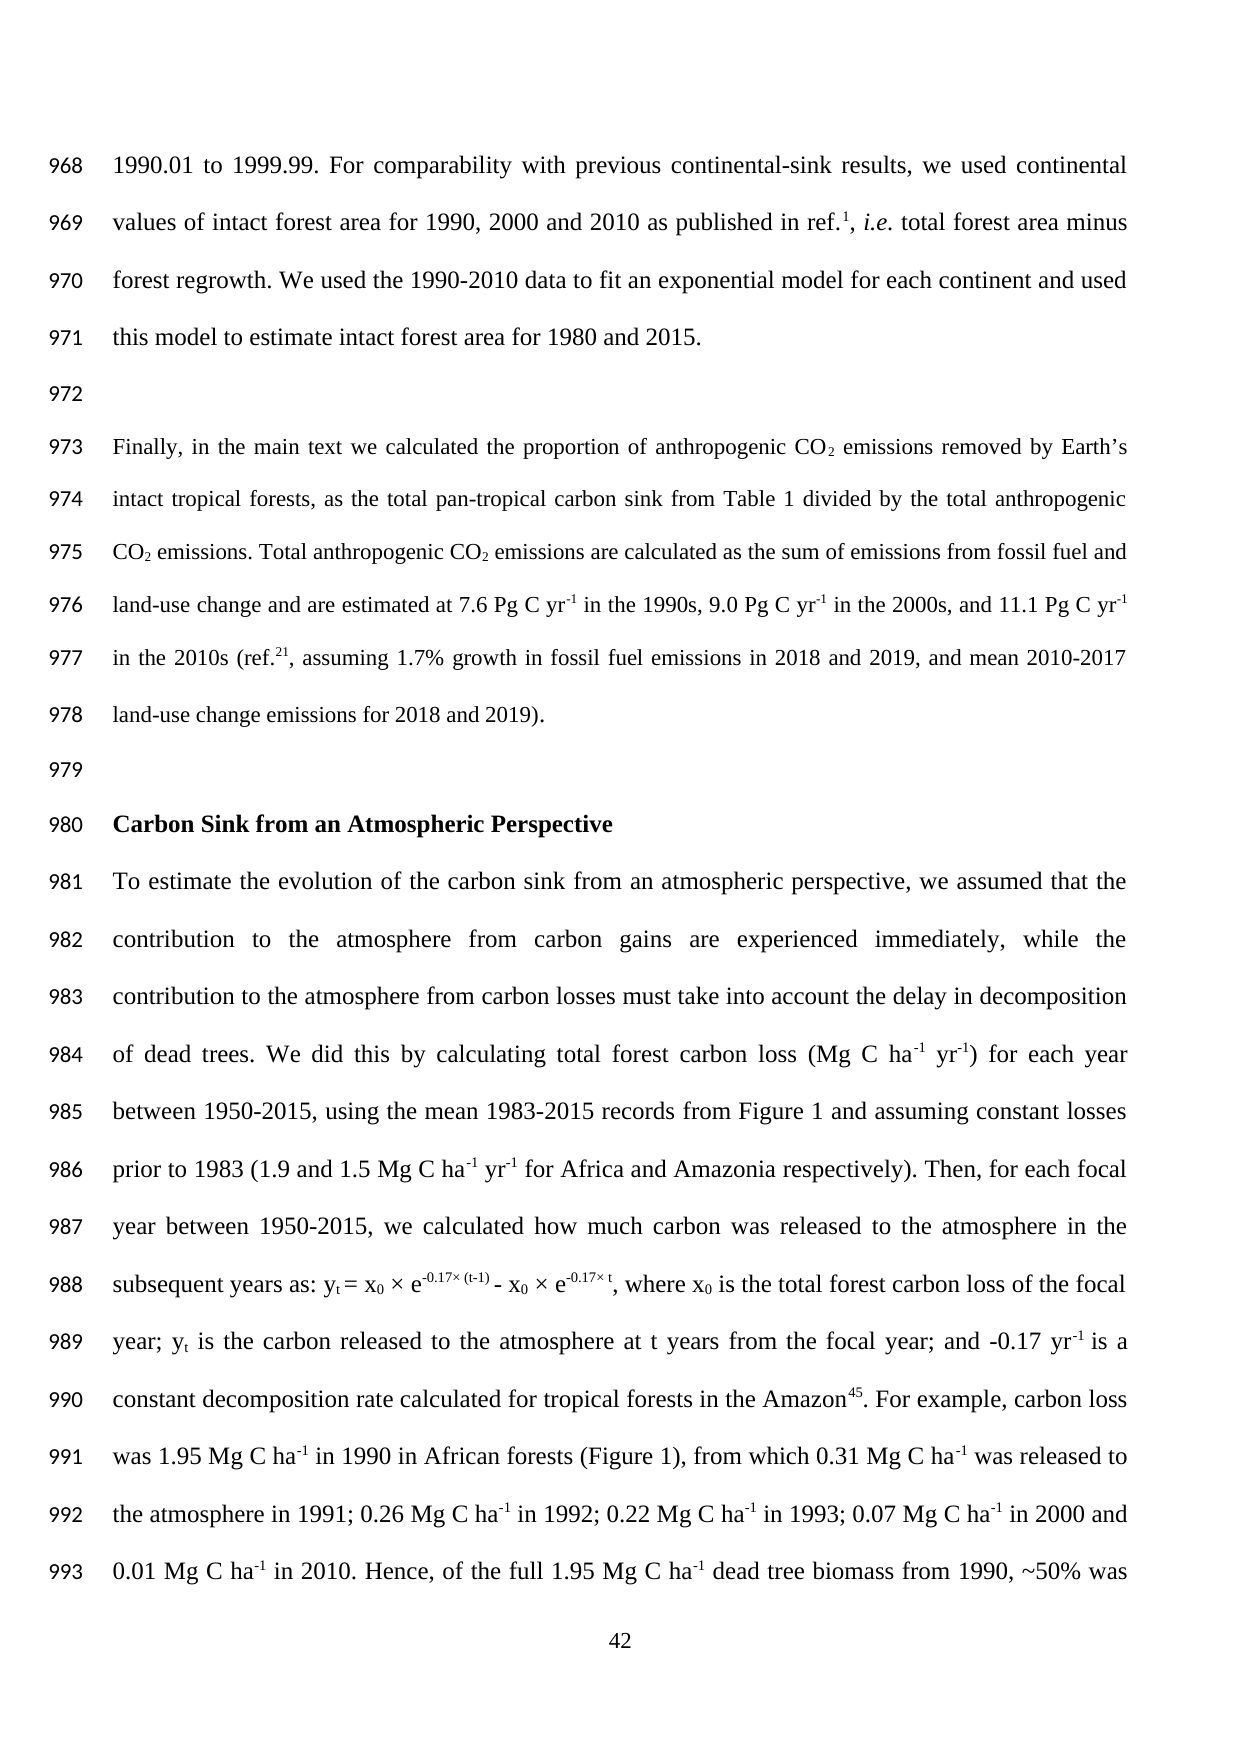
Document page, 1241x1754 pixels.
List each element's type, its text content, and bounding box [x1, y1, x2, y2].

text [112, 866, 1128, 1585]
subtitle Carbon Sink from an Atmospheric Perspective [112, 809, 1128, 838]
text Finally, in the main text we calculated the proportion of anthropogenic CO2 emissions removed by Earth’s intact tropical forests, as the total pan-tropical carbon sink from Table 1 divided by the total anthropogenic CO2 emissions. Total anthropogenic CO2 emissions are calculated as the sum of emissions from fossil fuel and land-use change and are estimated at 7.6 Pg C yr-1 in the 1990s, 9.0 Pg C yr-1 in the 2000s, and 11.1 Pg C yr-1 in the 2010s (ref.21, assuming 1.7% growth in fossil fuel emissions in 2018 and 2019, and mean 2010-2017 land-use change emissions for 2018 and 2019). [112, 433, 1128, 727]
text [112, 150, 1128, 351]
